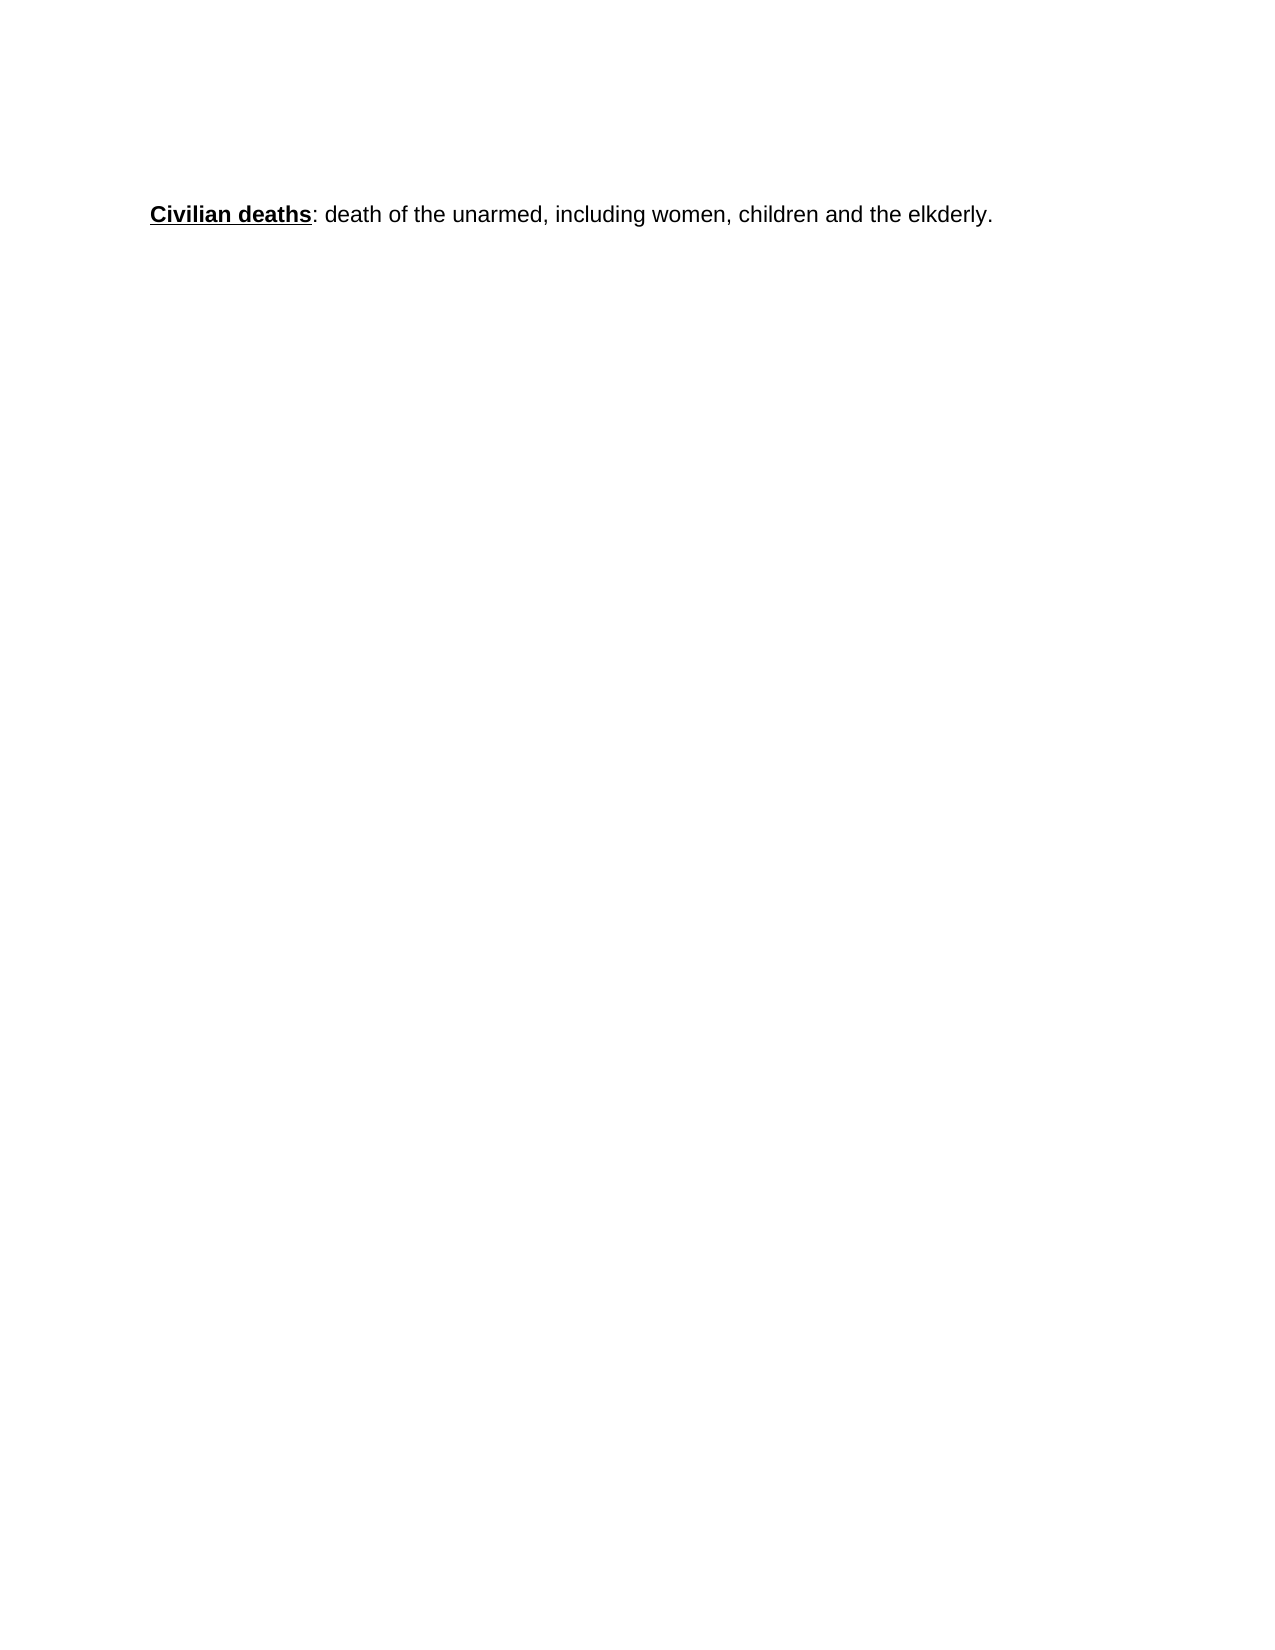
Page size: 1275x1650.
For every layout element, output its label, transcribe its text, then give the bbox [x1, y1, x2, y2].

text Civilian deaths: death of the unarmed, including women, children and the elkderly. [150, 201, 1125, 227]
